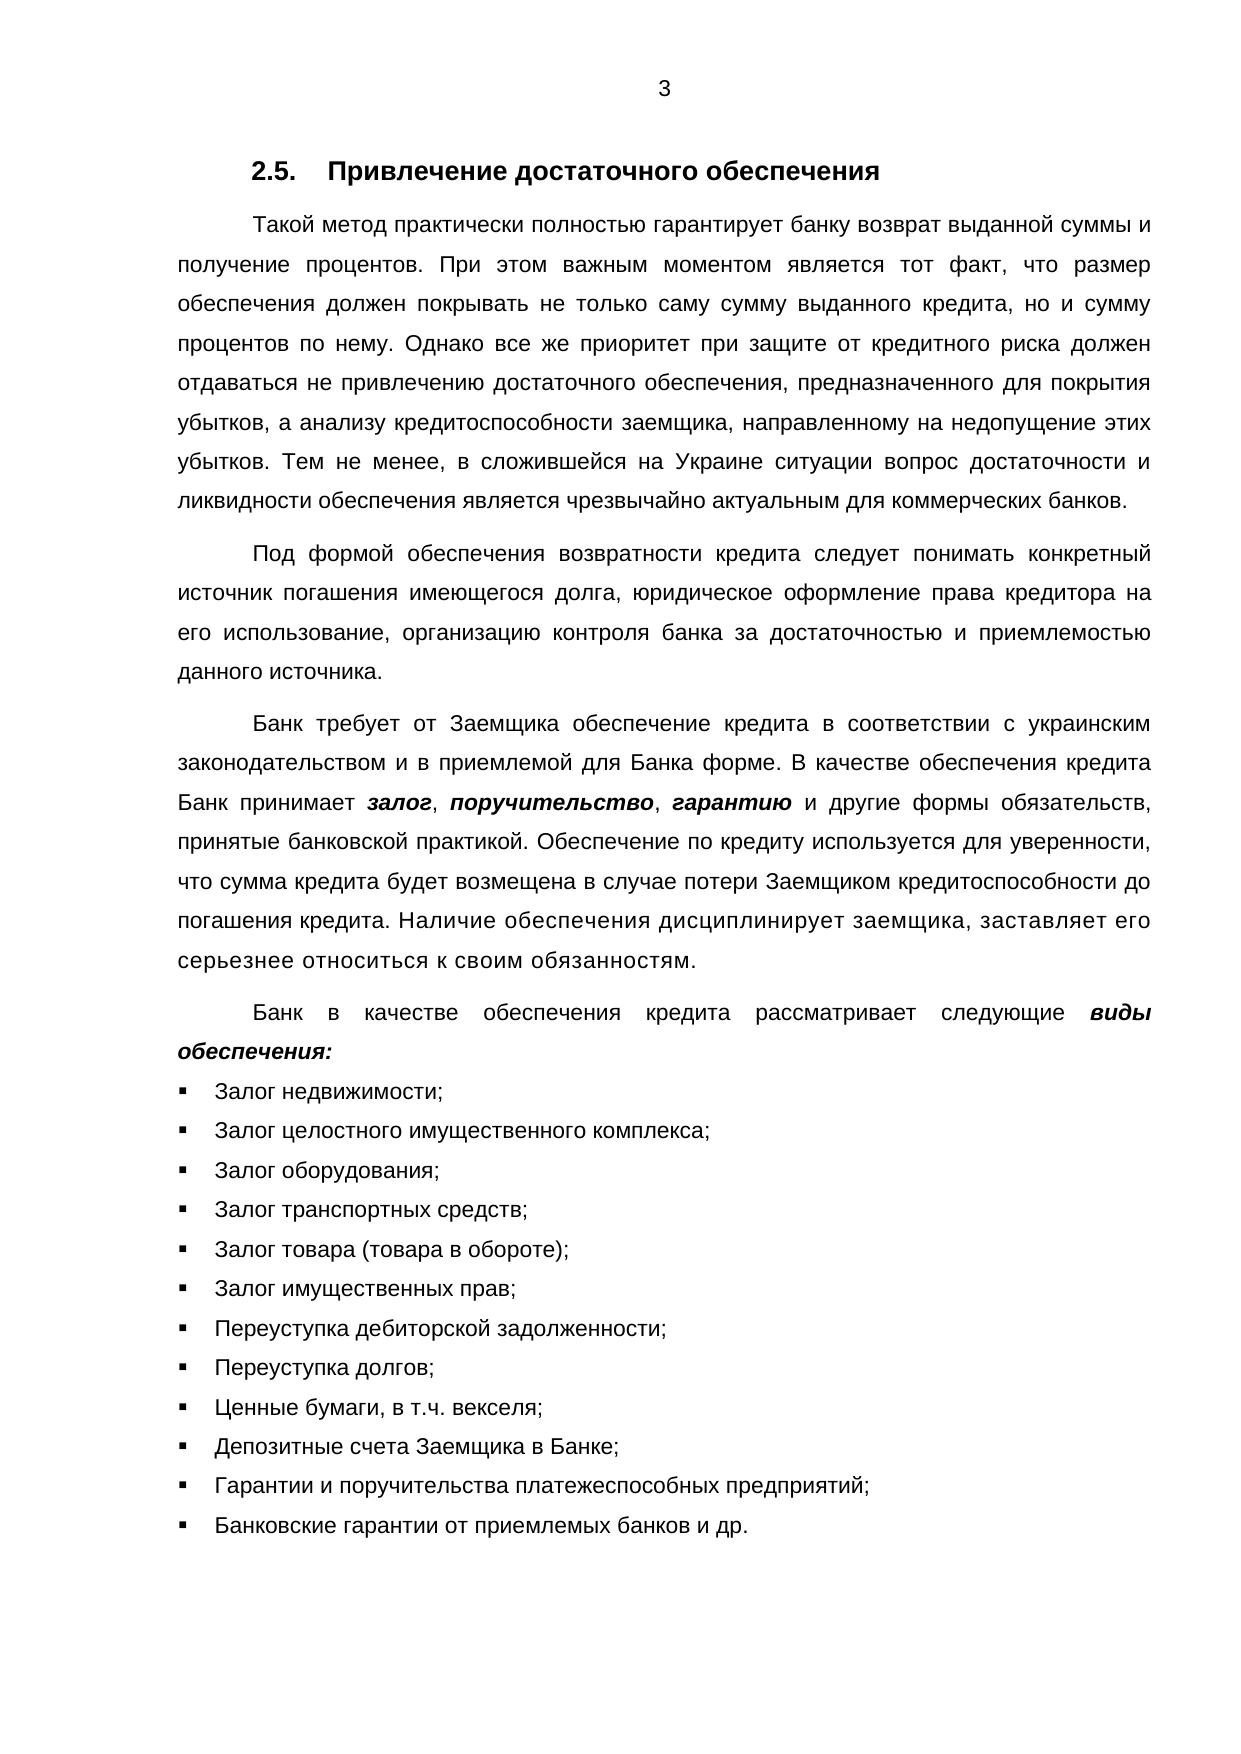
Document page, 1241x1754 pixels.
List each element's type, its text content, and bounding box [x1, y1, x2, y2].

list Залог оборудования; [177, 1157, 1152, 1183]
list Залог недвижимости; [177, 1078, 1152, 1104]
list Залог имущественных прав; [177, 1275, 1152, 1301]
list Гарантии и поручительства платежеспособных предприятий; [177, 1472, 1152, 1499]
list Залог целостного имущественного комплекса; [177, 1117, 1152, 1143]
list Ценные бумаги, в т.ч. векселя; [177, 1393, 1152, 1420]
text Банк в качестве обеспечения кредита рассматривает следующие виды обеспечения: [177, 999, 1152, 1064]
text Под формой обеспечения возвратности кредита следует понимать конкретный источник погашения имеющегося долга, юридическое оформление права кредитора на его использование, организацию контроля банка за достаточностью и приемлемостью данного источника. [177, 539, 1152, 684]
list Переуступка долгов; [177, 1354, 1152, 1380]
list Залог товара (товара в обороте); [177, 1236, 1152, 1262]
list Залог транспортных средств; [177, 1196, 1152, 1222]
text Такой метод практически полностью гарантирует банку возврат выданной суммы и получение процентов. При этом важным моментом является тот факт, что размер обеспечения должен покрывать не только саму сумму выданного кредита, но и сумму процентов по нему. Однако все же приоритет при защите от кредитного риска должен отдаваться не привлечению достаточного обеспечения, предназначенного для покрытия убытков, а анализу кредитоспособности заемщика, направленному на недопущение этих убытков. Тем не менее, в сложившейся на Украине ситуации вопрос достаточности и ликвидности обеспечения является чрезвычайно актуальным для коммерческих банков. [177, 211, 1152, 514]
subtitle Привлечение достаточного обеспечения [251, 155, 1152, 186]
list Переуступка дебиторской задолженности; [177, 1314, 1152, 1341]
list Банковские гарантии от приемлемых банков и др. [177, 1512, 1152, 1538]
list Депозитные счета Заемщика в Банке; [177, 1433, 1152, 1459]
text Банк требует от Заемщика обеспечение кредита в соответствии с украинским законодательством и в приемлемой для Банка форме. В качестве обеспечения кредита Банк принимает залог, поручительство, гарантию и другие формы обязательств, принятые банковской практикой. Обеспечение по кредиту используется для уверенности, что сумма кредита будет возмещена в случае потери Заемщиком кредитоспособности до погашения кредита. Наличие обеспечения дисциплинирует заемщика, заставляет его серьезнее относиться к своим обязанностям. [177, 710, 1152, 973]
